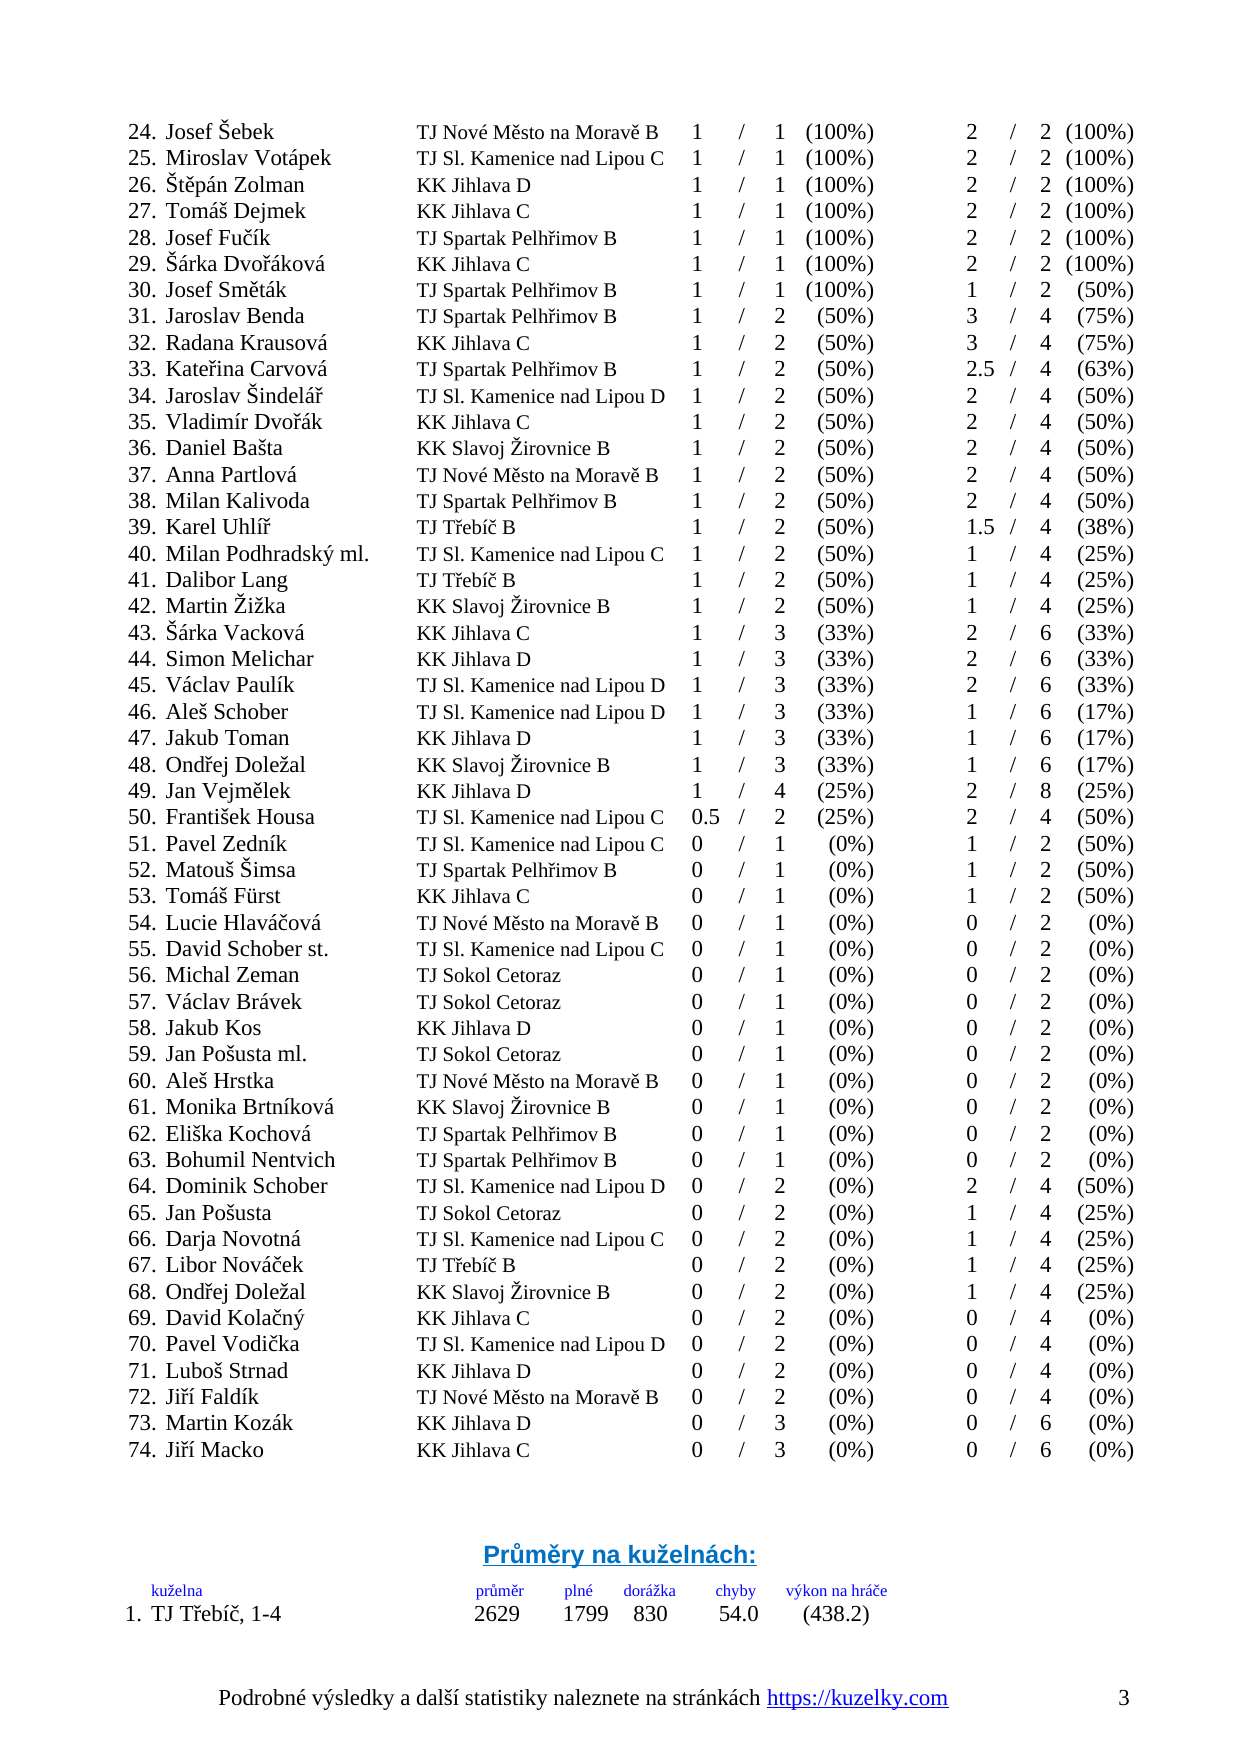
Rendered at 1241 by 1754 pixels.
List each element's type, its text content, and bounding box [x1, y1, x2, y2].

text 24. Josef Šebek TJ Nové Město na Moravě B 1 / 1 (100%) 2 / 2 (100%) [106, 118, 1134, 144]
text 58. Jakub Kos KK Jihlava D 0 / 1 (0%) 0 / 2 (0%) [106, 1014, 1134, 1041]
text 33. Kateřina Carvová TJ Spartak Pelhřimov B 1 / 2 (50%) 2.5 / 4 (63%) [106, 355, 1134, 382]
text 66. Darja Novotná TJ Sl. Kamenice nad Lipou C 0 / 2 (0%) 1 / 4 (25%) [106, 1225, 1134, 1251]
text 42. Martin Žižka KK Slavoj Žirovnice B 1 / 2 (50%) 1 / 4 (25%) [106, 592, 1134, 619]
text 50. František Housa TJ Sl. Kamenice nad Lipou C 0.5 / 2 (25%) 2 / 4 (50%) [106, 803, 1134, 830]
text 64. Dominik Schober TJ Sl. Kamenice nad Lipou D 0 / 2 (0%) 2 / 4 (50%) [106, 1172, 1134, 1199]
text 63. Bohumil Nentvich TJ Spartak Pelhřimov B 0 / 1 (0%) 0 / 2 (0%) [106, 1146, 1134, 1172]
text 71. Luboš Strnad KK Jihlava D 0 / 2 (0%) 0 / 4 (0%) [106, 1357, 1134, 1383]
text 65. Jan Pošusta TJ Sokol Cetoraz 0 / 2 (0%) 1 / 4 (25%) [106, 1199, 1134, 1225]
text 41. Dalibor Lang TJ Třebíč B 1 / 2 (50%) 1 / 4 (25%) [106, 566, 1134, 592]
text 32. Radana Krausová KK Jihlava C 1 / 2 (50%) 3 / 4 (75%) [106, 329, 1134, 355]
text 59. Jan Pošusta ml. TJ Sokol Cetoraz 0 / 1 (0%) 0 / 2 (0%) [106, 1041, 1134, 1067]
text 55. David Schober st. TJ Sl. Kamenice nad Lipou C 0 / 1 (0%) 0 / 2 (0%) [106, 935, 1134, 961]
text 36. Daniel Bašta KK Slavoj Žirovnice B 1 / 2 (50%) 2 / 4 (50%) [106, 434, 1134, 461]
text 73. Martin Kozák KK Jihlava D 0 / 3 (0%) 0 / 6 (0%) [106, 1409, 1134, 1436]
text 44. Simon Melichar KK Jihlava D 1 / 3 (33%) 2 / 6 (33%) [106, 645, 1134, 672]
text 1. TJ Třebíč, 1-4 2629 1799 830 54.0 (438.2) [106, 1600, 1134, 1627]
text 26. Štěpán Zolman KK Jihlava D 1 / 1 (100%) 2 / 2 (100%) [106, 171, 1134, 197]
text 28. Josef Fučík TJ Spartak Pelhřimov B 1 / 1 (100%) 2 / 2 (100%) [106, 223, 1134, 250]
text 45. Václav Paulík TJ Sl. Kamenice nad Lipou D 1 / 3 (33%) 2 / 6 (33%) [106, 672, 1134, 698]
text 67. Libor Nováček TJ Třebíč B 0 / 2 (0%) 1 / 4 (25%) [106, 1251, 1134, 1278]
text 51. Pavel Zedník TJ Sl. Kamenice nad Lipou C 0 / 1 (0%) 1 / 2 (50%) [106, 830, 1134, 856]
text 35. Vladimír Dvořák KK Jihlava C 1 / 2 (50%) 2 / 4 (50%) [106, 408, 1134, 434]
text 37. Anna Partlová TJ Nové Město na Moravě B 1 / 2 (50%) 2 / 4 (50%) [106, 461, 1134, 487]
text 34. Jaroslav Šindelář TJ Sl. Kamenice nad Lipou D 1 / 2 (50%) 2 / 4 (50%) [106, 382, 1134, 408]
text 31. Jaroslav Benda TJ Spartak Pelhřimov B 1 / 2 (50%) 3 / 4 (75%) [106, 303, 1134, 329]
text 52. Matouš Šimsa TJ Spartak Pelhřimov B 0 / 1 (0%) 1 / 2 (50%) [106, 856, 1134, 882]
text 57. Václav Brávek TJ Sokol Cetoraz 0 / 1 (0%) 0 / 2 (0%) [106, 988, 1134, 1014]
text Průměry na kuželnách: [94, 1540, 1145, 1569]
text 61. Monika Brtníková KK Slavoj Žirovnice B 0 / 1 (0%) 0 / 2 (0%) [106, 1093, 1134, 1119]
text 68. Ondřej Doležal KK Slavoj Žirovnice B 0 / 2 (0%) 1 / 4 (25%) [106, 1278, 1134, 1304]
text 43. Šárka Vacková KK Jihlava C 1 / 3 (33%) 2 / 6 (33%) [106, 619, 1134, 645]
text 29. Šárka Dvořáková KK Jihlava C 1 / 1 (100%) 2 / 2 (100%) [106, 250, 1134, 276]
text 70. Pavel Vodička TJ Sl. Kamenice nad Lipou D 0 / 2 (0%) 0 / 4 (0%) [106, 1330, 1134, 1357]
text 69. David Kolačný KK Jihlava C 0 / 2 (0%) 0 / 4 (0%) [106, 1304, 1134, 1330]
text 46. Aleš Schober TJ Sl. Kamenice nad Lipou D 1 / 3 (33%) 1 / 6 (17%) [106, 698, 1134, 724]
text 30. Josef Směták TJ Spartak Pelhřimov B 1 / 1 (100%) 1 / 2 (50%) [106, 276, 1134, 303]
text 48. Ondřej Doležal KK Slavoj Žirovnice B 1 / 3 (33%) 1 / 6 (17%) [106, 751, 1134, 777]
text 60. Aleš Hrstka TJ Nové Město na Moravě B 0 / 1 (0%) 0 / 2 (0%) [106, 1067, 1134, 1093]
text 40. Milan Podhradský ml. TJ Sl. Kamenice nad Lipou C 1 / 2 (50%) 1 / 4 (25%) [106, 540, 1134, 566]
text 25. Miroslav Votápek TJ Sl. Kamenice nad Lipou C 1 / 1 (100%) 2 / 2 (100%) [106, 144, 1134, 171]
text 72. Jiří Faldík TJ Nové Město na Moravě B 0 / 2 (0%) 0 / 4 (0%) [106, 1383, 1134, 1409]
text 49. Jan Vejmělek KK Jihlava D 1 / 4 (25%) 2 / 8 (25%) [106, 777, 1134, 803]
text 54. Lucie Hlaváčová TJ Nové Město na Moravě B 0 / 1 (0%) 0 / 2 (0%) [106, 909, 1134, 935]
text 27. Tomáš Dejmek KK Jihlava C 1 / 1 (100%) 2 / 2 (100%) [106, 197, 1134, 223]
text 53. Tomáš Fürst KK Jihlava C 0 / 1 (0%) 1 / 2 (50%) [106, 882, 1134, 909]
text 47. Jakub Toman KK Jihlava D 1 / 3 (33%) 1 / 6 (17%) [106, 724, 1134, 751]
text 56. Michal Zeman TJ Sokol Cetoraz 0 / 1 (0%) 0 / 2 (0%) [106, 961, 1134, 988]
text 38. Milan Kalivoda TJ Spartak Pelhřimov B 1 / 2 (50%) 2 / 4 (50%) [106, 487, 1134, 513]
text 62. Eliška Kochová TJ Spartak Pelhřimov B 0 / 1 (0%) 0 / 2 (0%) [106, 1119, 1134, 1146]
text kuželna průměr plné dorážka chyby výkon na hráče [106, 1581, 1134, 1600]
text 39. Karel Uhlíř TJ Třebíč B 1 / 2 (50%) 1.5 / 4 (38%) [106, 513, 1134, 540]
text 74. Jiří Macko KK Jihlava C 0 / 3 (0%) 0 / 6 (0%) [106, 1436, 1134, 1462]
